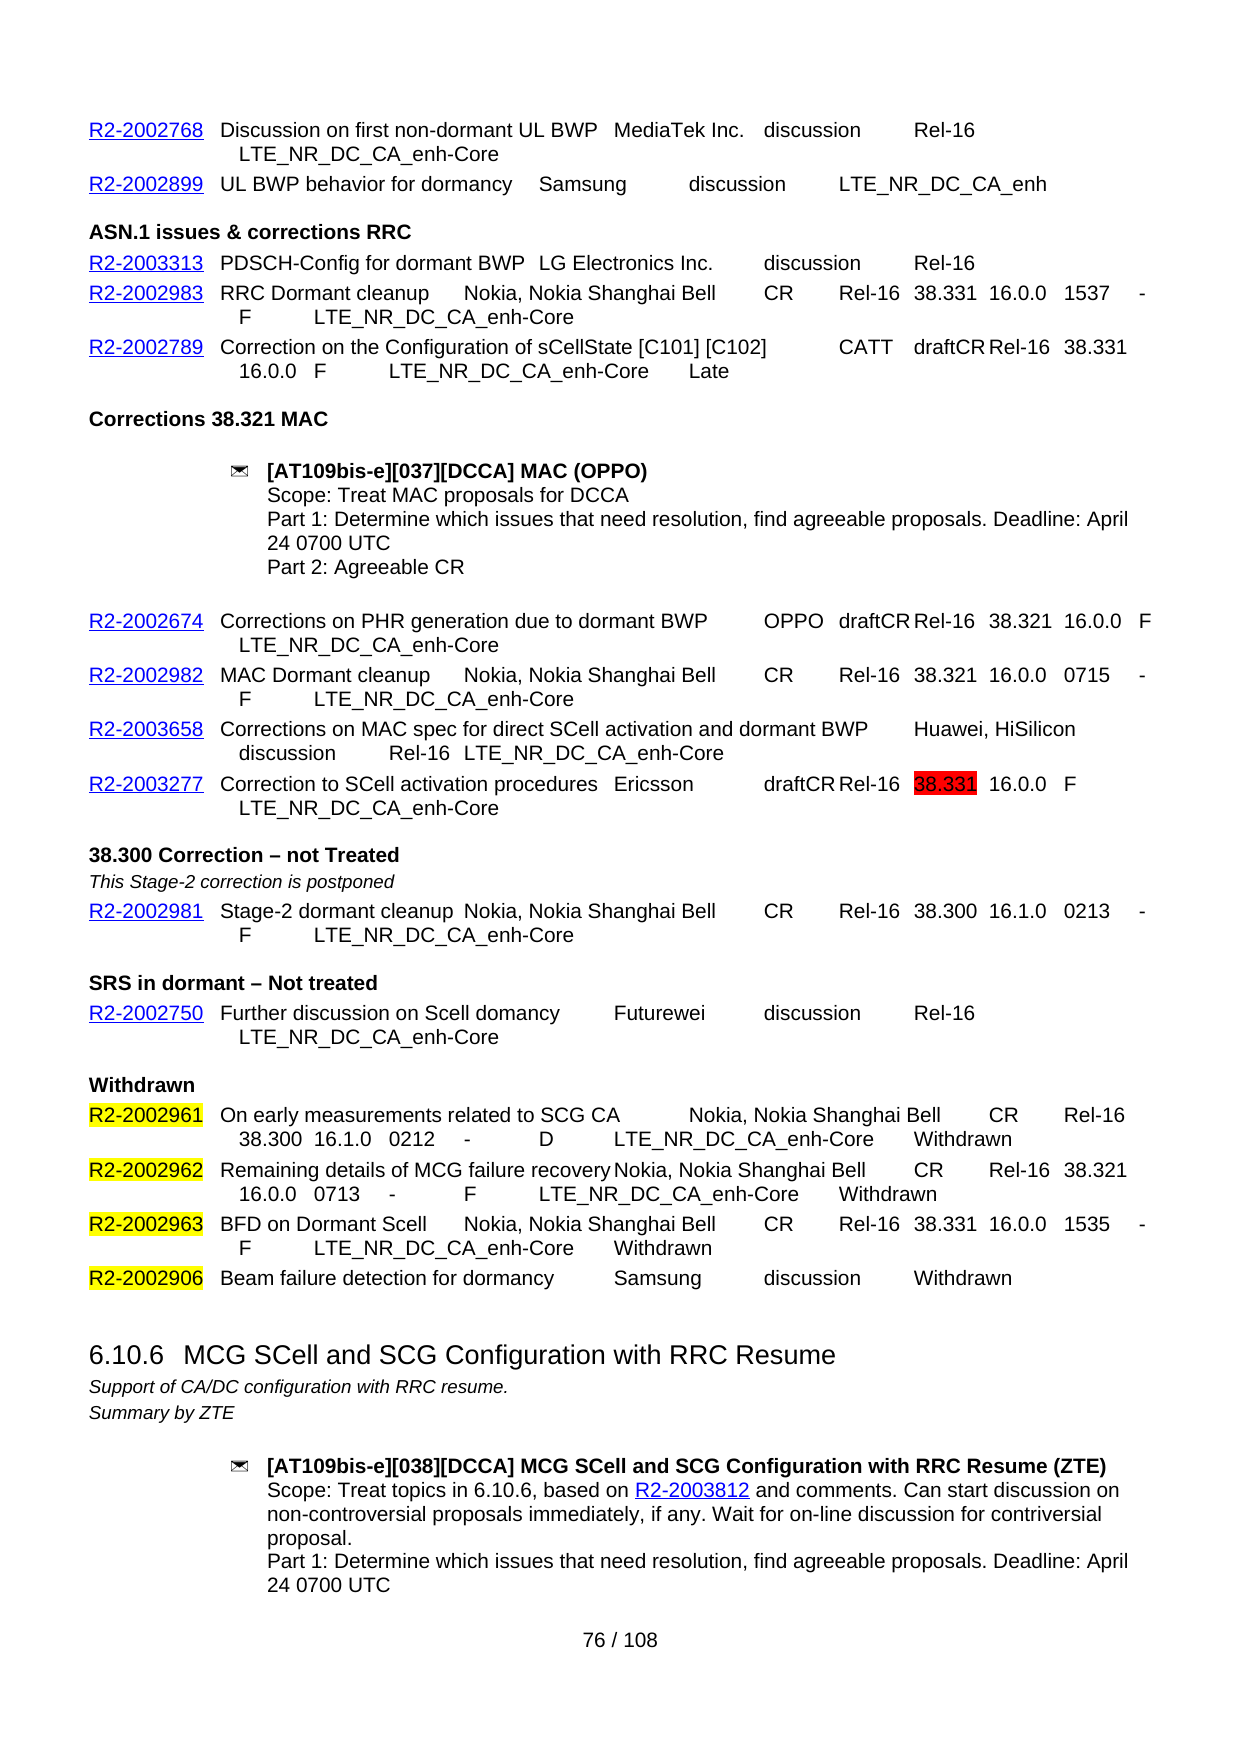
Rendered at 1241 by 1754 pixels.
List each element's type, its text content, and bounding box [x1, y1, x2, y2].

text Part 1: Determine which issues that need resolution, find agreeable proposals. Deadline: April 24 0700 UTC [267, 507, 1152, 555]
title R2-2003277 Correction to SCell activation procedures Ericsson draftCR Rel-16 38.331 16.0.0 F LTE_NR_DC_CA_enh-Core [89, 771, 1152, 819]
text SRS in dormant – Not treated [89, 971, 1152, 995]
text Scope: Treat MAC proposals for DCCA [267, 483, 1152, 507]
title R2-2003658 Corrections on MAC spec for direct SCell activation and dormant BWP Huawei, HiSilicon discussion Rel-16 LTE_NR_DC_CA_enh-Core [89, 717, 1152, 765]
text [AT109bis-e][038][DCCA] MCG SCell and SCG Configuration with RRC Resume (ZTE) [229, 1453, 1152, 1477]
text Support of CA/DC configuration with RRC resume. [89, 1376, 1152, 1398]
title R2-2002906 Beam failure detection for dormancy Samsung discussion Withdrawn [203, 1266, 1152, 1290]
title R2-2002983 RRC Dormant cleanup Nokia, Nokia Shanghai Bell CR Rel-16 38.331 16.0.0 1537 - F LTE_NR_DC_CA_enh-Core [89, 281, 1152, 328]
text [AT109bis-e][037][DCCA] MAC (OPPO) [229, 459, 1152, 483]
title R2-2002899 UL BWP behavior for dormancy Samsung discussion LTE_NR_DC_CA_enh [89, 172, 1152, 196]
text This Stage-2 correction is postponed [89, 871, 1152, 893]
title R2-2002982 MAC Dormant cleanup Nokia, Nokia Shanghai Bell CR Rel-16 38.321 16.0.0 0715 - F LTE_NR_DC_CA_enh-Core [89, 663, 1152, 711]
text Corrections 38.321 MAC [89, 407, 1152, 431]
text Withdrawn [89, 1073, 1152, 1097]
text Part 2: Agreeable CR [267, 555, 1152, 579]
text Part 1: Determine which issues that need resolution, find agreeable proposals. Deadline: April 24 0700 UTC [267, 1549, 1152, 1597]
title R2-2002674 Corrections on PHR generation due to dormant BWP OPPO draftCR Rel-16 38.321 16.0.0 F LTE_NR_DC_CA_enh-Core [89, 609, 1152, 657]
title R2-2003313 PDSCH-Config for dormant BWP LG Electronics Inc. discussion Rel-16 [89, 250, 1152, 274]
text Scope: Treat topics in 6.10.6, based on R2-2003812 and comments. Can start discussion on non-controversial proposals immediately, if any. Wait for on-line discussion for contriversial proposal. [267, 1477, 1152, 1549]
title R2-2002961 On early measurements related to SCG CA Nokia, Nokia Shanghai Bell CR Rel-16 38.300 16.1.0 0212 - D LTE_NR_DC_CA_enh-Core Withdrawn [89, 1103, 1152, 1151]
title R2-2002750 Further discussion on Scell domancy Futurewei discussion Rel-16 LTE_NR_DC_CA_enh-Core [89, 1001, 1152, 1049]
title R2-2002963 BFD on Dormant Scell Nokia, Nokia Shanghai Bell CR Rel-16 38.331 16.0.0 1535 - F LTE_NR_DC_CA_enh-Core Withdrawn [89, 1212, 1152, 1259]
text 38.300 Correction – not Treated [89, 843, 1152, 867]
title R2-2002981 Stage-2 dormant cleanup Nokia, Nokia Shanghai Bell CR Rel-16 38.300 16.1.0 0213 - F LTE_NR_DC_CA_enh-Core [89, 899, 1152, 947]
title R2-2002768 Discussion on first non-dormant UL BWP MediaTek Inc. discussion Rel-16 LTE_NR_DC_CA_enh-Core [89, 118, 1152, 166]
text ASN.1 issues & corrections RRC [89, 220, 1152, 244]
subtitle 6.10.6 MCG SCell and SCG Configuration with RRC Resume [89, 1339, 1152, 1370]
title R2-2002962 Remaining details of MCG failure recovery Nokia, Nokia Shanghai Bell CR Rel-16 38.321 16.0.0 0713 - F LTE_NR_DC_CA_enh-Core Withdrawn [89, 1157, 1152, 1205]
text Summary by ZTE [89, 1402, 1152, 1423]
title R2-2002789 Correction on the Configuration of sCellState [C101] [C102] CATT draftCR Rel-16 38.331 16.0.0 F LTE_NR_DC_CA_enh-Core Late [89, 335, 1152, 383]
